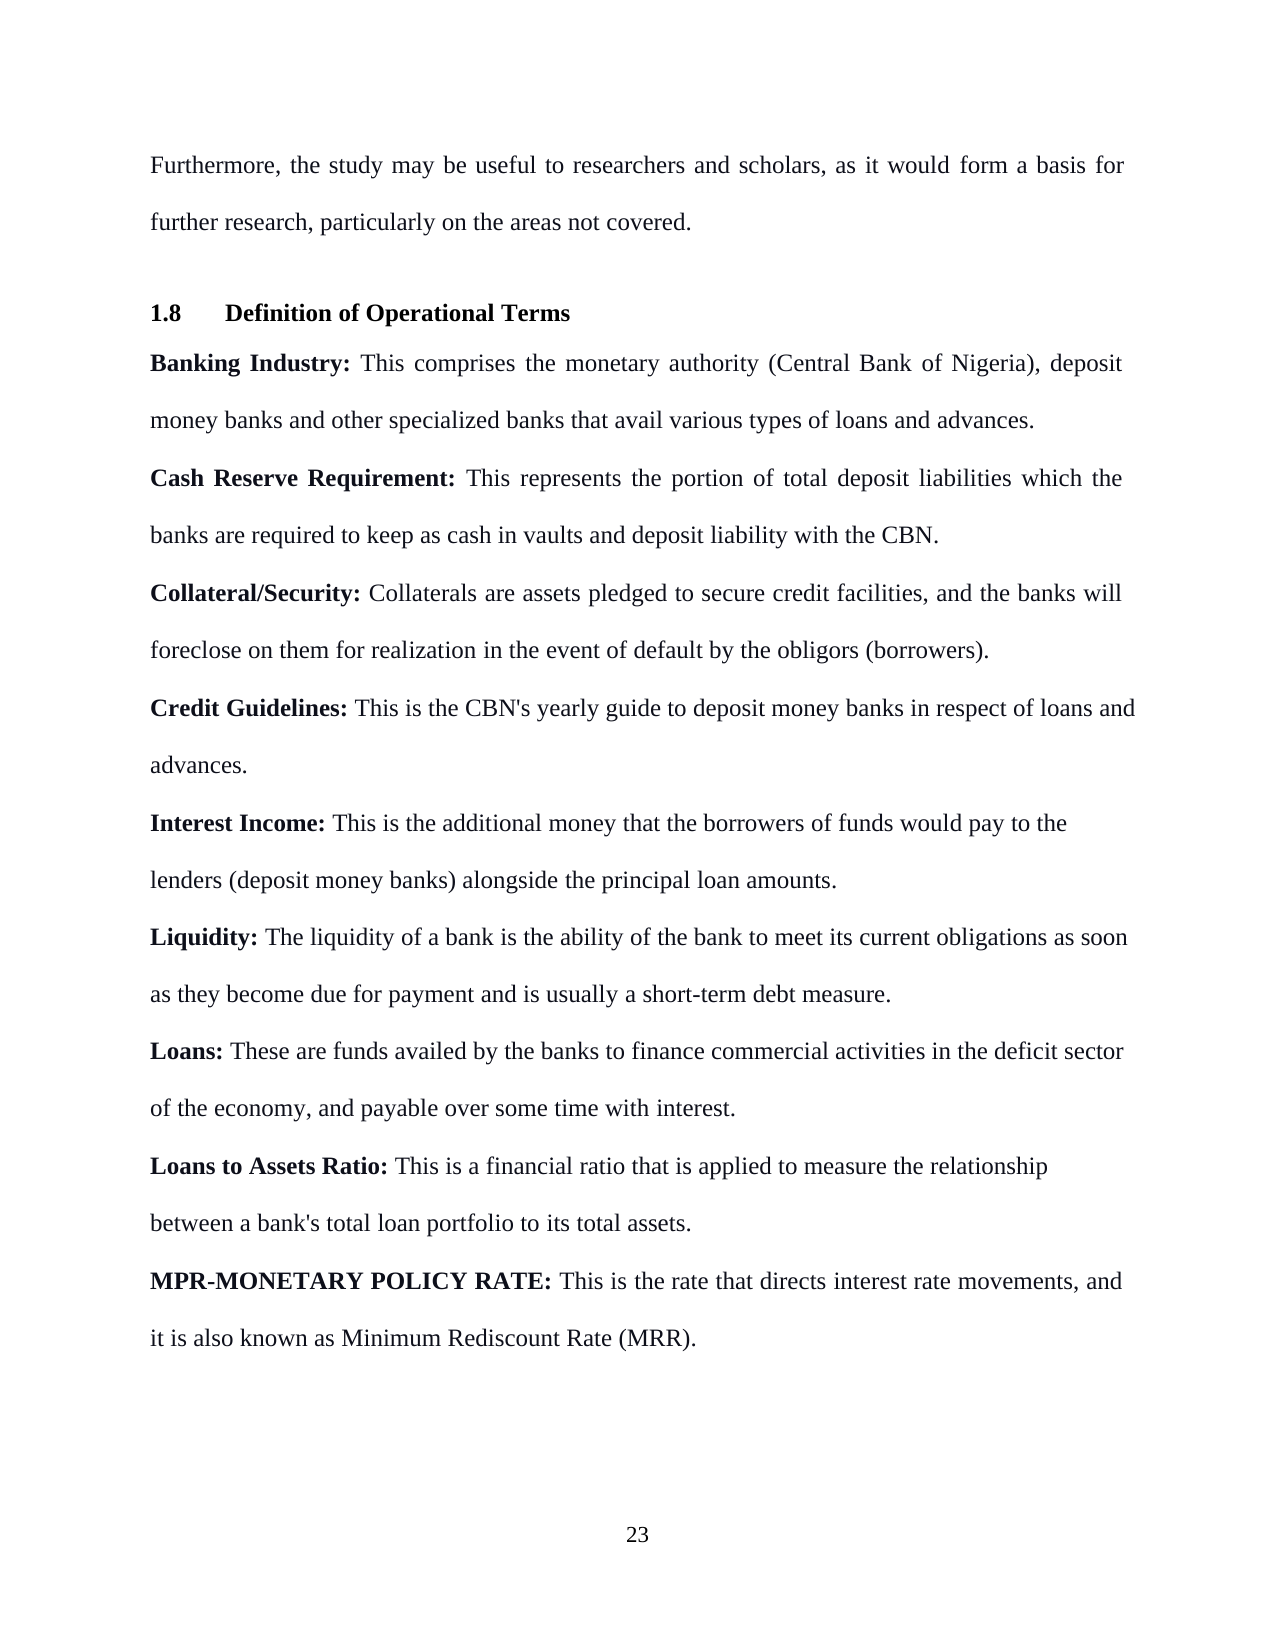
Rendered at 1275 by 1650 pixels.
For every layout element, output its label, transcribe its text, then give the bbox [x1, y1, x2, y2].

text Loans to Assets Ratio: This is a financial ratio that is applied to measure the relationship between a bank's total loan portfolio to its total assets. [150, 1151, 1126, 1237]
text Credit Guidelines: This is the CBN's yearly guide to deposit money banks in respect of loans and advances. [150, 693, 1139, 779]
text Banking Industry: This comprises the monetary authority (Central Bank of Nigeria), deposit money banks and other specialized banks that avail various types of loans and advances. [150, 348, 1139, 434]
text Loans: These are funds availed by the banks to finance commercial activities in the deficit sector of the economy, and payable over some time with interest. [150, 1036, 1126, 1122]
text Cash Reserve Requirement: This represents the portion of total deposit liabilities which the banks are required to keep as cash in vaults and deposit liability with the CBN. Collateral/Security: Collaterals are assets pledged to secure credit facilities, and the banks will foreclose on them for realization in the event of default by the obligors (borrowers). [150, 463, 1139, 664]
text Liquidity: The liquidity of a bank is the ability of the bank to meet its current obligations as soon as they become due for payment and is usually a short-term debt measure. [150, 922, 1139, 1008]
text Furthermore, the study may be useful to researchers and scholars, as it would form a basis for further research, particularly on the areas not covered. [150, 150, 1139, 236]
subtitle Definition of Operational Terms [150, 298, 1139, 327]
text MPR-MONETARY POLICY RATE: This is the rate that directs interest rate movements, and it is also known as Minimum Rediscount Rate (MRR). [150, 1266, 1126, 1351]
text Interest Income: This is the additional money that the borrowers of funds would pay to the lenders (deposit money banks) alongside the principal loan amounts. [150, 808, 1126, 894]
